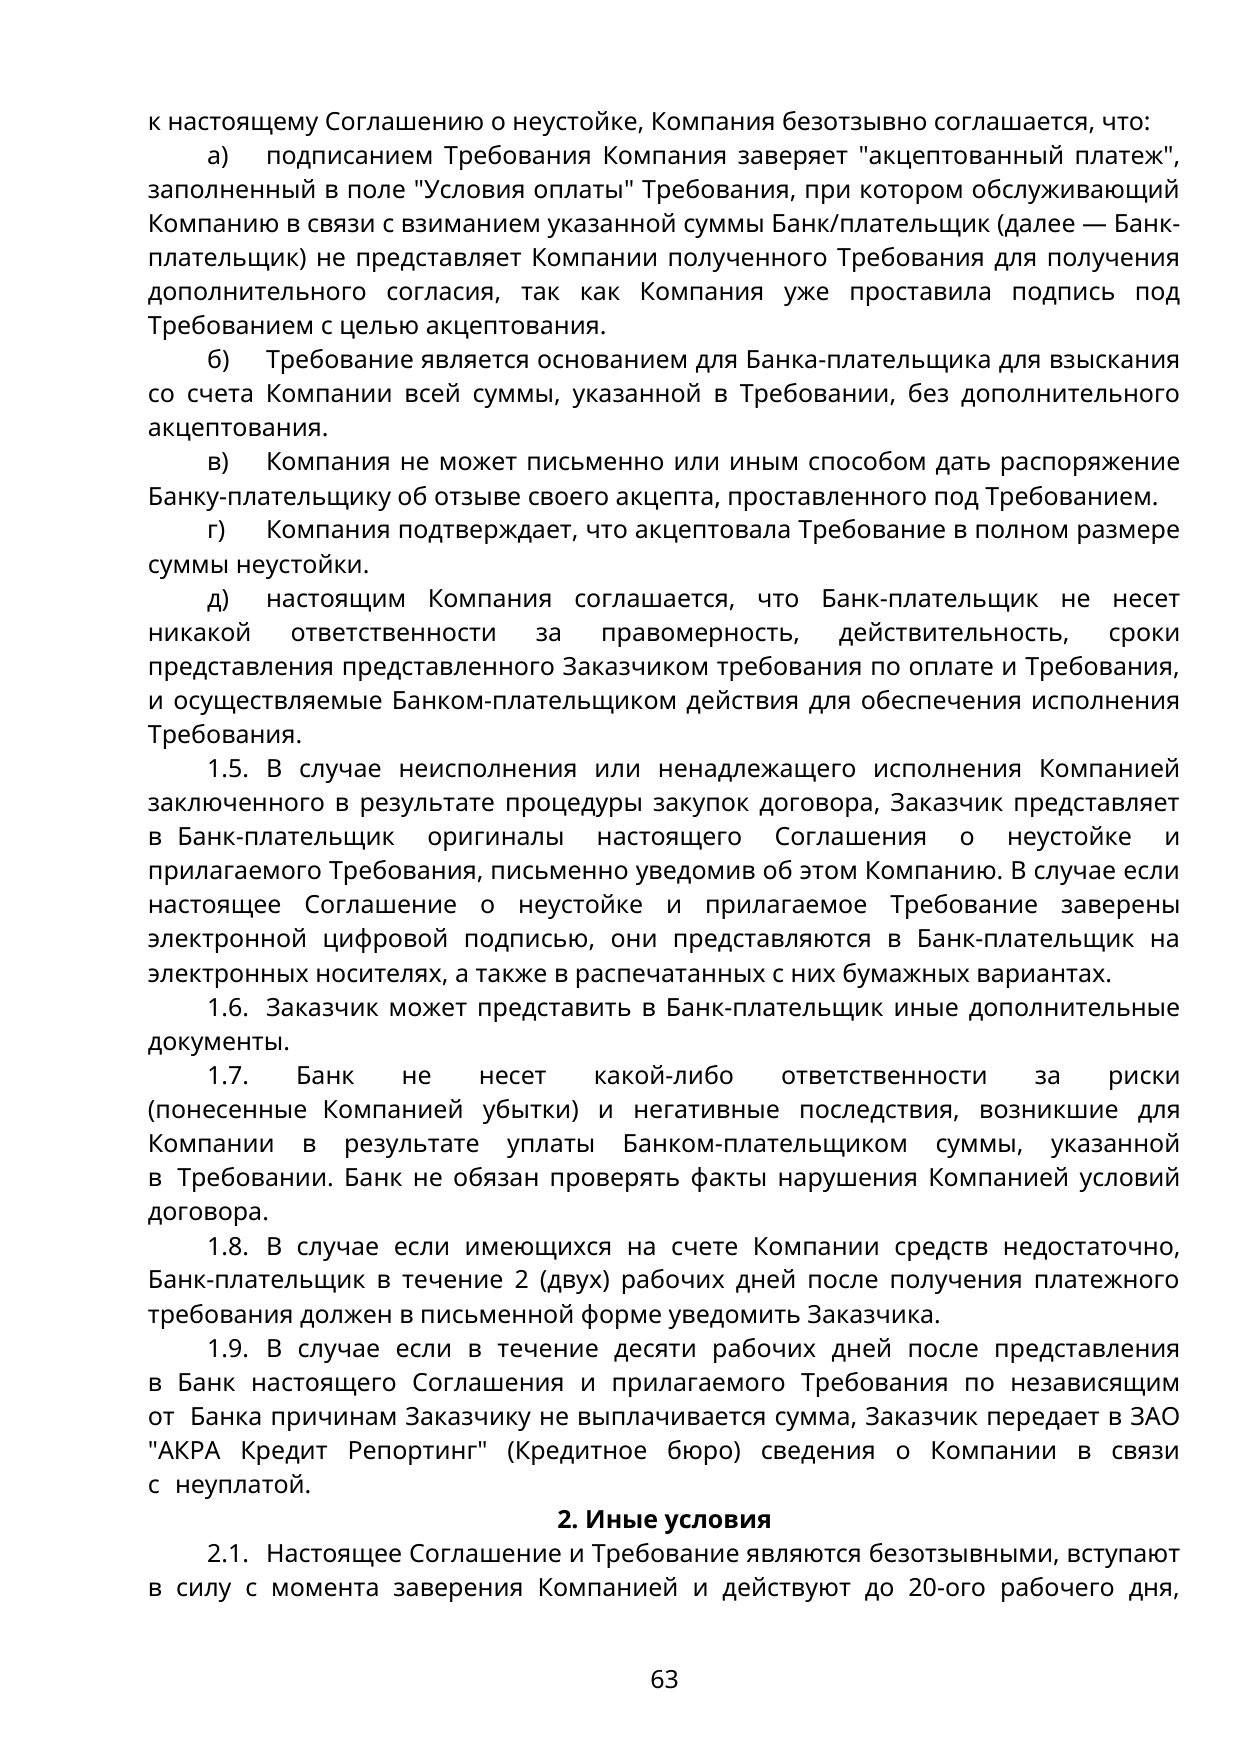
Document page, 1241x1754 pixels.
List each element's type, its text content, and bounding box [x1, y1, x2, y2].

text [148, 103, 1181, 137]
text 1.5. В случае неисполнения или ненадлежащего исполнения Компанией заключенного в результате процедуры закупок договора, Заказчик представляет в Банк-плательщик оригиналы настоящего Соглашения о неустойке и прилагаемого Требования, письменно уведомив об этом Компанию. В случае если настоящее Соглашение о неустойке и прилагаемое Требование заверены электронной цифровой подписью, они представляются в Банк-плательщик на электронных носителях, а также в распечатанных с них бумажных вариантах. [148, 751, 1181, 989]
text б) Требование является основанием для Банка-плательщика для взыскания со счета Компании всей суммы, указанной в Требовании, без дополнительного акцептования. [148, 342, 1181, 444]
text 2. Иные условия [148, 1501, 1181, 1535]
text 1.8. В случае если имеющихся на счете Компании средств недостаточно, Банк-плательщик в течение 2 (двух) рабочих дней после получения платежного требования должен в письменной форме уведомить Заказчика. [148, 1228, 1181, 1330]
text г) Компания подтверждает, что акцептовала Требование в полном размере суммы неустойки. [148, 512, 1181, 580]
text 1.9. В случае если в течение десяти рабочих дней после представления в Банк настоящего Соглашения и прилагаемого Требования по независящим от Банка причинам Заказчику не выплачивается сумма, Заказчик передает в ЗАО "АКРА Кредит Репортинг" (Кредитное бюро) сведения о Компании в связи с неуплатой. [148, 1330, 1181, 1501]
text д) настоящим Компания соглашается, что Банк-плательщик не несет никакой ответственности за правомерность, действительность, сроки представления представленного Заказчиком требования по оплате и Требования, и осуществляемые Банком-плательщиком действия для обеспечения исполнения Требования. [148, 580, 1181, 751]
text а) подписанием Требования Компания заверяет "акцептованный платеж", заполненный в поле "Условия оплаты" Требования, при котором обслуживающий Компанию в связи с взиманием указанной суммы Банк/плательщик (далее — Банк-плательщик) не представляет Компании полученного Требования для получения дополнительного согласия, так как Компания уже проставила подпись под Требованием с целью акцептования. [148, 137, 1181, 342]
text в) Компания не может письменно или иным способом дать распоряжение Банку-плательщику об отзыве своего акцепта, проставленного под Требованием. [148, 444, 1181, 512]
text 1.6. Заказчик может представить в Банк-плательщик иные дополнительные документы. [148, 989, 1181, 1057]
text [148, 1535, 1181, 1603]
text 1.7. Банк не несет какой-либо ответственности за риски (понесенные Компанией убытки) и негативные последствия, возникшие для Компании в результате уплаты Банком-плательщиком суммы, указанной в Требовании. Банк не обязан проверять факты нарушения Компанией условий договора. [148, 1057, 1181, 1228]
